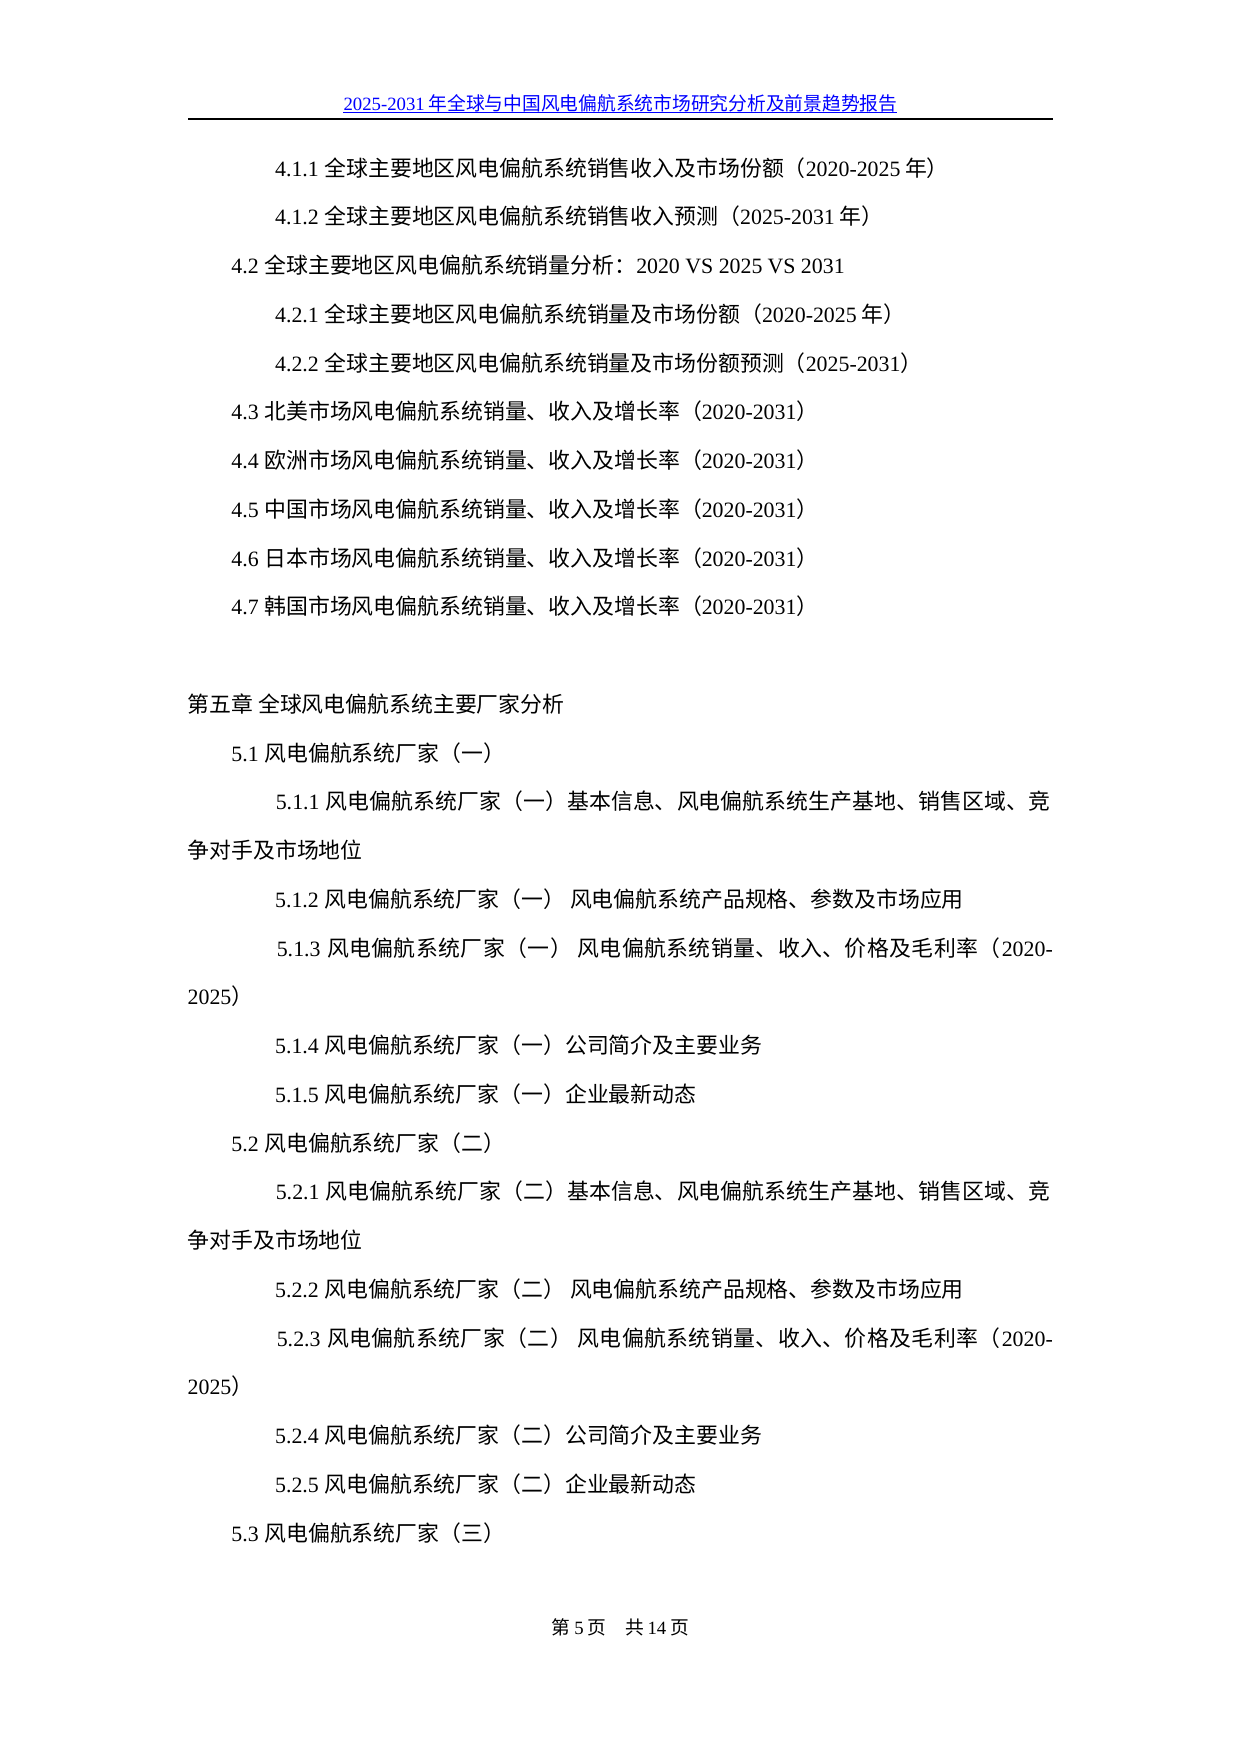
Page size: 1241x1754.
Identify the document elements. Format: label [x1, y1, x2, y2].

text [187, 150, 1053, 1548]
